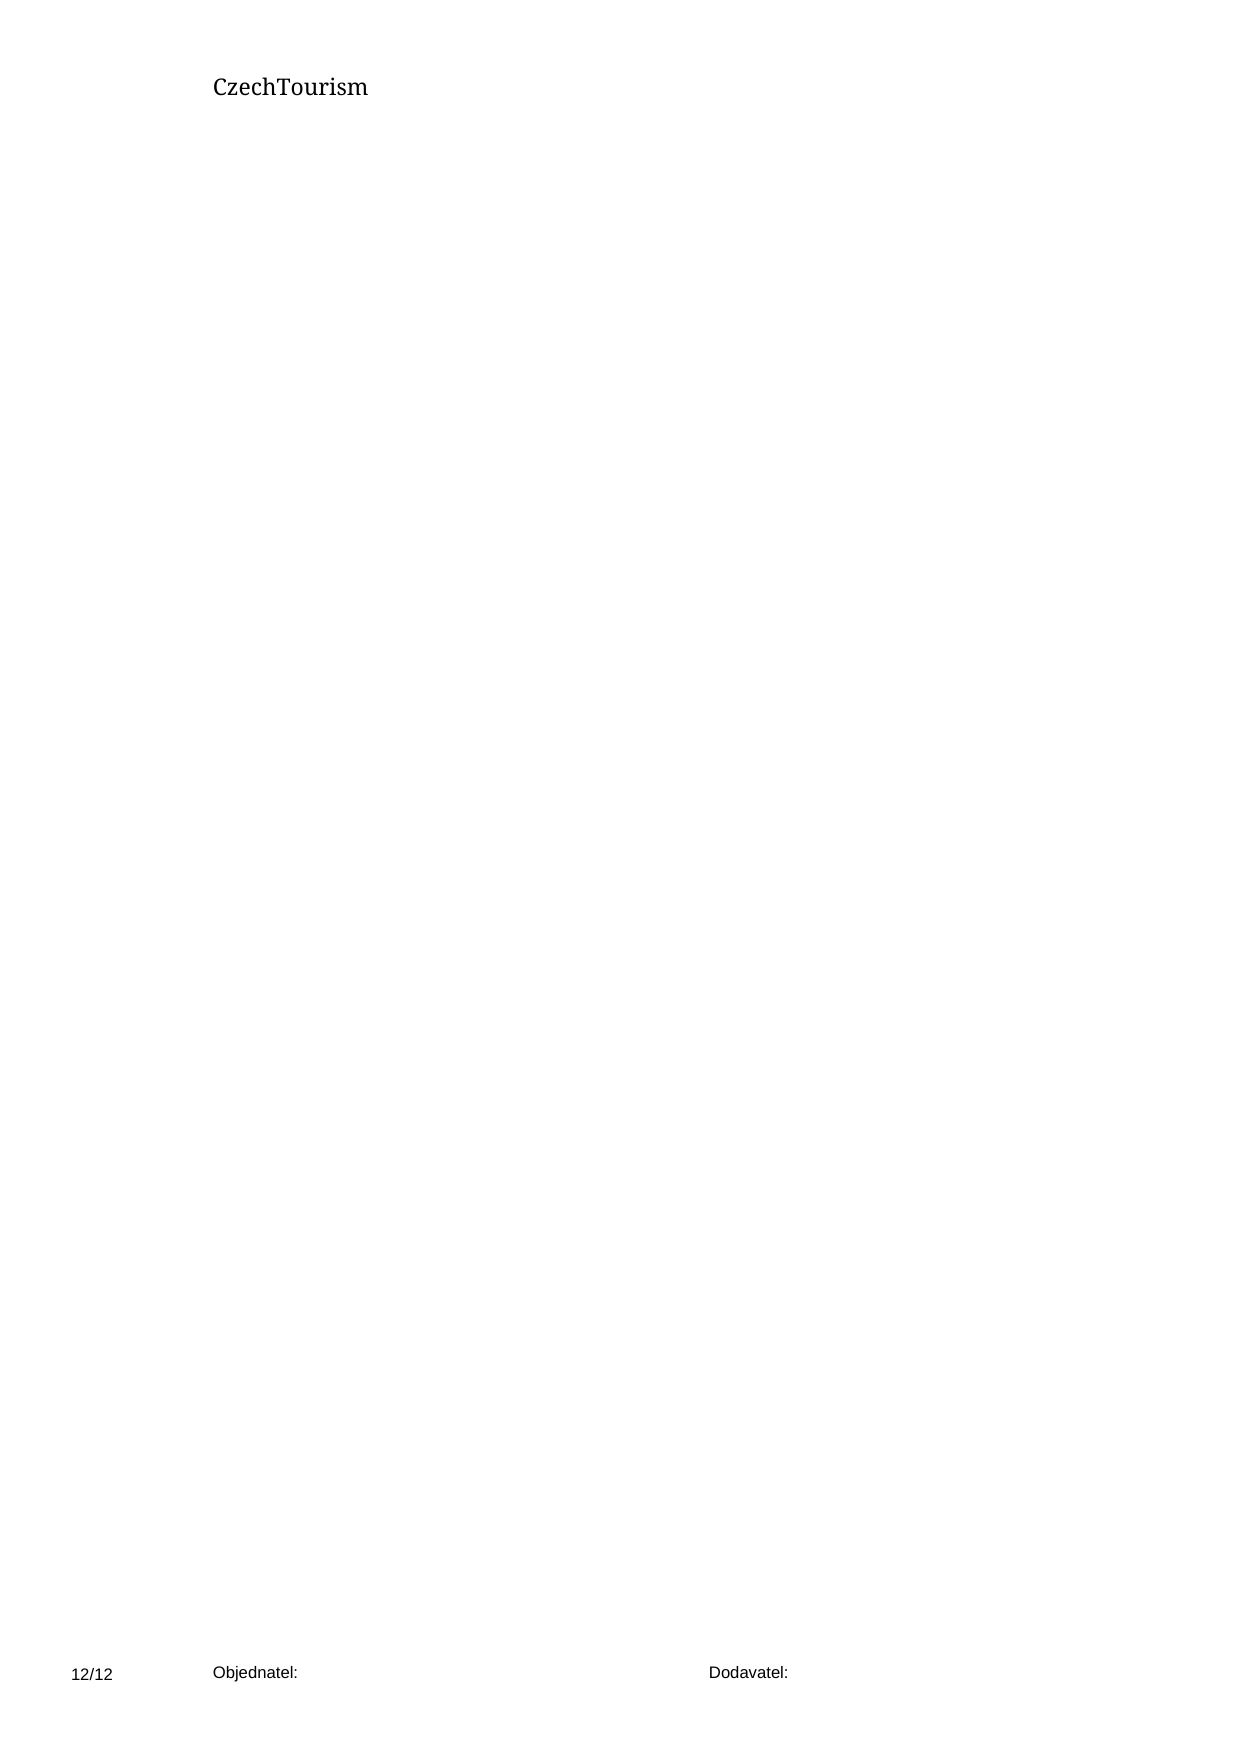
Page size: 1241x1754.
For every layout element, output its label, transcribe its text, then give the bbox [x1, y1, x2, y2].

text CzechTourism [213, 71, 1092, 102]
